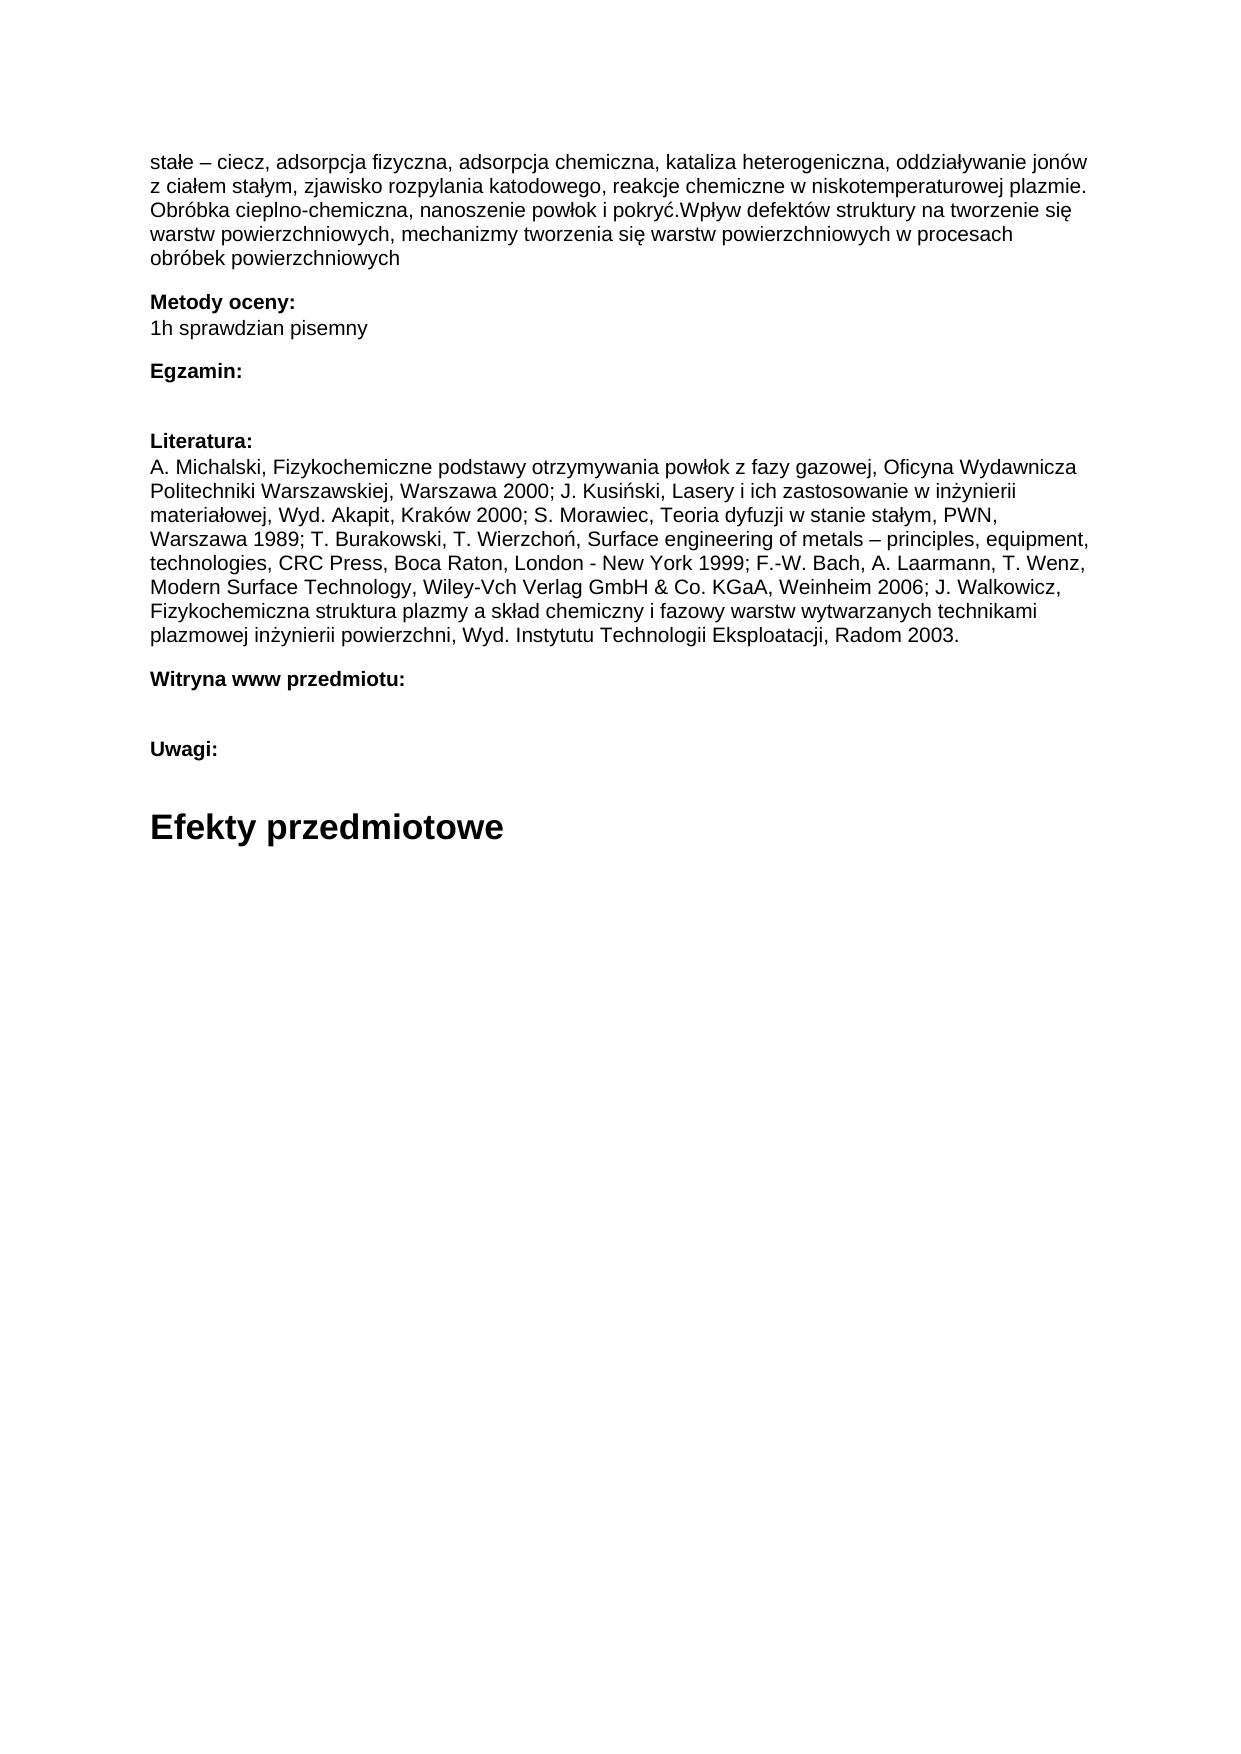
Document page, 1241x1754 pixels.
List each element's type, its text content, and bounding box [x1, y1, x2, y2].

text A. Michalski, Fizykochemiczne podstawy otrzymywania powłok z fazy gazowej, Oficyna Wydawnicza Politechniki Warszawskiej, Warszawa 2000; J. Kusiński, Lasery i ich zastosowanie w inżynierii materiałowej, Wyd. Akapit, Kraków 2000; S. Morawiec, Teoria dyfuzji w stanie stałym, PWN, Warszawa 1989; T. Burakowski, T. Wierzchoń, Surface engineering of metals – principles, equipment, technologies, CRC Press, Boca Raton, London - New York 1999; F.-W. Bach, A. Laarmann, T. Wenz, Modern Surface Technology, Wiley-Vch Verlag GmbH & Co. KGaA, Weinheim 2006; J. Walkowicz, Fizykochemiczna struktura plazmy a skład chemiczny i fazowy warstw wytwarzanych technikami plazmowej inżynierii powierzchni, Wyd. Instytutu Technologii Eksploatacji, Radom 2003. [150, 455, 1090, 647]
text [150, 150, 1090, 270]
text Literatura: [150, 429, 1090, 453]
subtitle Efekty przedmiotowe [150, 806, 1090, 847]
text Egzamin: [150, 359, 1090, 383]
text Uwagi: [150, 736, 1090, 760]
text Metody oceny: [150, 289, 1090, 313]
text Witryna www przedmiotu: [150, 667, 1090, 691]
text 1h sprawdzian pisemny [150, 316, 1090, 339]
